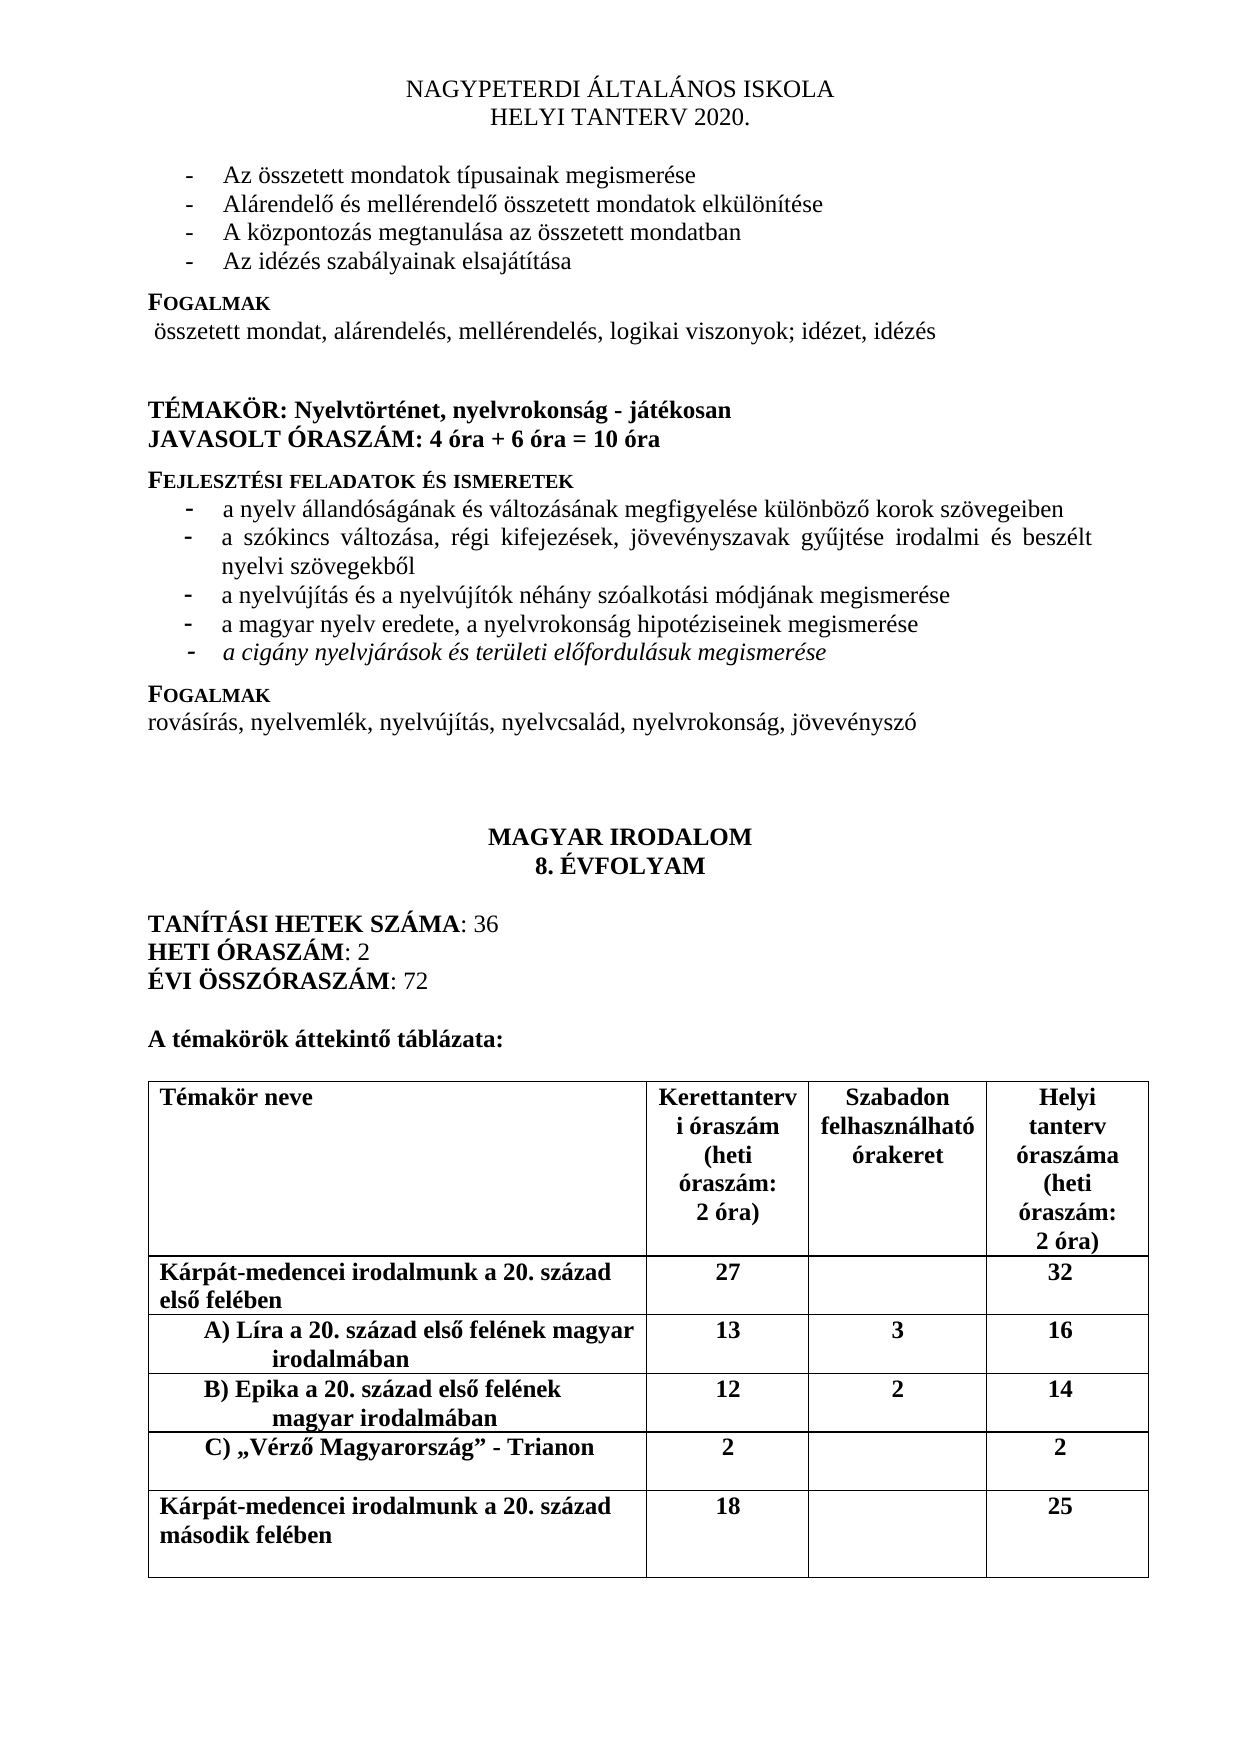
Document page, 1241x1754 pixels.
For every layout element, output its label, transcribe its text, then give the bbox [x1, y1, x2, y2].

table_header 32 [987, 1257, 1148, 1314]
text TANÍTÁSI HETEK SZÁMA: 36 [148, 909, 1093, 937]
list a magyar nyelv eredete, a nyelvrokonság hipotéziseinek megismerése [184, 609, 1093, 637]
list Az összetett mondatok típusainak megismerése [185, 160, 1093, 189]
table_header Kárpát-medencei irodalmunk a 20. század első felében [149, 1257, 646, 1314]
list Az idézés szabályainak elsajátítása [185, 246, 1093, 275]
table_cell [809, 1491, 986, 1577]
table_cell [809, 1433, 986, 1490]
table_header Szabadon felhasználható órakeret [809, 1082, 986, 1255]
text MAGYAR IRODALOM [148, 822, 1093, 851]
table_cell B) Epika a 20. század első felének magyar irodalmában [149, 1374, 646, 1431]
table_cell 25 [987, 1491, 1148, 1577]
list A központozás megtanulása az összetett mondatban [185, 217, 1093, 246]
text Fogalmak [148, 287, 1093, 316]
text A témakörök áttekintő táblázata: [148, 1024, 1093, 1052]
table_cell 16 [987, 1315, 1148, 1373]
text TÉMAKÖR: Nyelvtörténet, nyelvrokonság - játékosan [148, 395, 1093, 424]
table_header 27 [647, 1257, 808, 1314]
text összetett mondat, alárendelés, mellérendelés, logikai viszonyok; idézet, idézés [148, 316, 1093, 345]
table_cell 12 [647, 1374, 808, 1431]
text ÉVI ÖSSZÓRASZÁM: 72 [148, 966, 1093, 995]
list a nyelv állandóságának és változásának megfigyelése különböző korok szövegeiben [185, 494, 1093, 522]
table_cell A) Líra a 20. század első felének magyar irodalmában [149, 1315, 646, 1373]
table_header Kerettantervi óraszám (heti óraszám: 2 óra) [647, 1082, 808, 1255]
text HETI ÓRASZÁM: 2 [148, 937, 1093, 966]
table_header Témakör neve [149, 1082, 646, 1255]
text JAVASOLT ÓRASZÁM: 4 óra + 6 óra = 10 óra [148, 424, 1093, 452]
text Fogalmak [148, 679, 1093, 707]
table_header [809, 1257, 986, 1314]
table_cell 3 [809, 1315, 986, 1373]
table_cell 2 [647, 1433, 808, 1490]
text 8. ÉVFOLYAM [148, 851, 1093, 880]
text Fejlesztési feladatok és ismeretek [148, 465, 1093, 494]
table_cell 13 [647, 1315, 808, 1373]
list Alárendelő és mellérendelő összetett mondatok elkülönítése [185, 189, 1093, 217]
table_cell Kárpát-medencei irodalmunk a 20. század második felében [149, 1491, 646, 1577]
table_cell 2 [987, 1433, 1148, 1490]
table_cell 2 [809, 1374, 986, 1431]
list a nyelvújítás és a nyelvújítók néhány szóalkotási módjának megismerése [184, 580, 1093, 609]
table_cell 14 [987, 1374, 1148, 1431]
list a szókincs változása, régi kifejezések, jövevényszavak gyűjtése irodalmi és beszélt nyelvi szövegekből [184, 522, 1093, 580]
list a cigány nyelvjárások és területi előfordulásuk megismerése [185, 637, 1093, 666]
table_cell 18 [647, 1491, 808, 1577]
table_header Helyi tanterv óraszáma (heti óraszám: 2 óra) [987, 1082, 1148, 1255]
table_cell C) „Vérző Magyarország” - Trianon [149, 1433, 646, 1490]
text rovásírás, nyelvemlék, nyelvújítás, nyelvcsalád, nyelvrokonság, jövevényszó [148, 707, 1093, 736]
